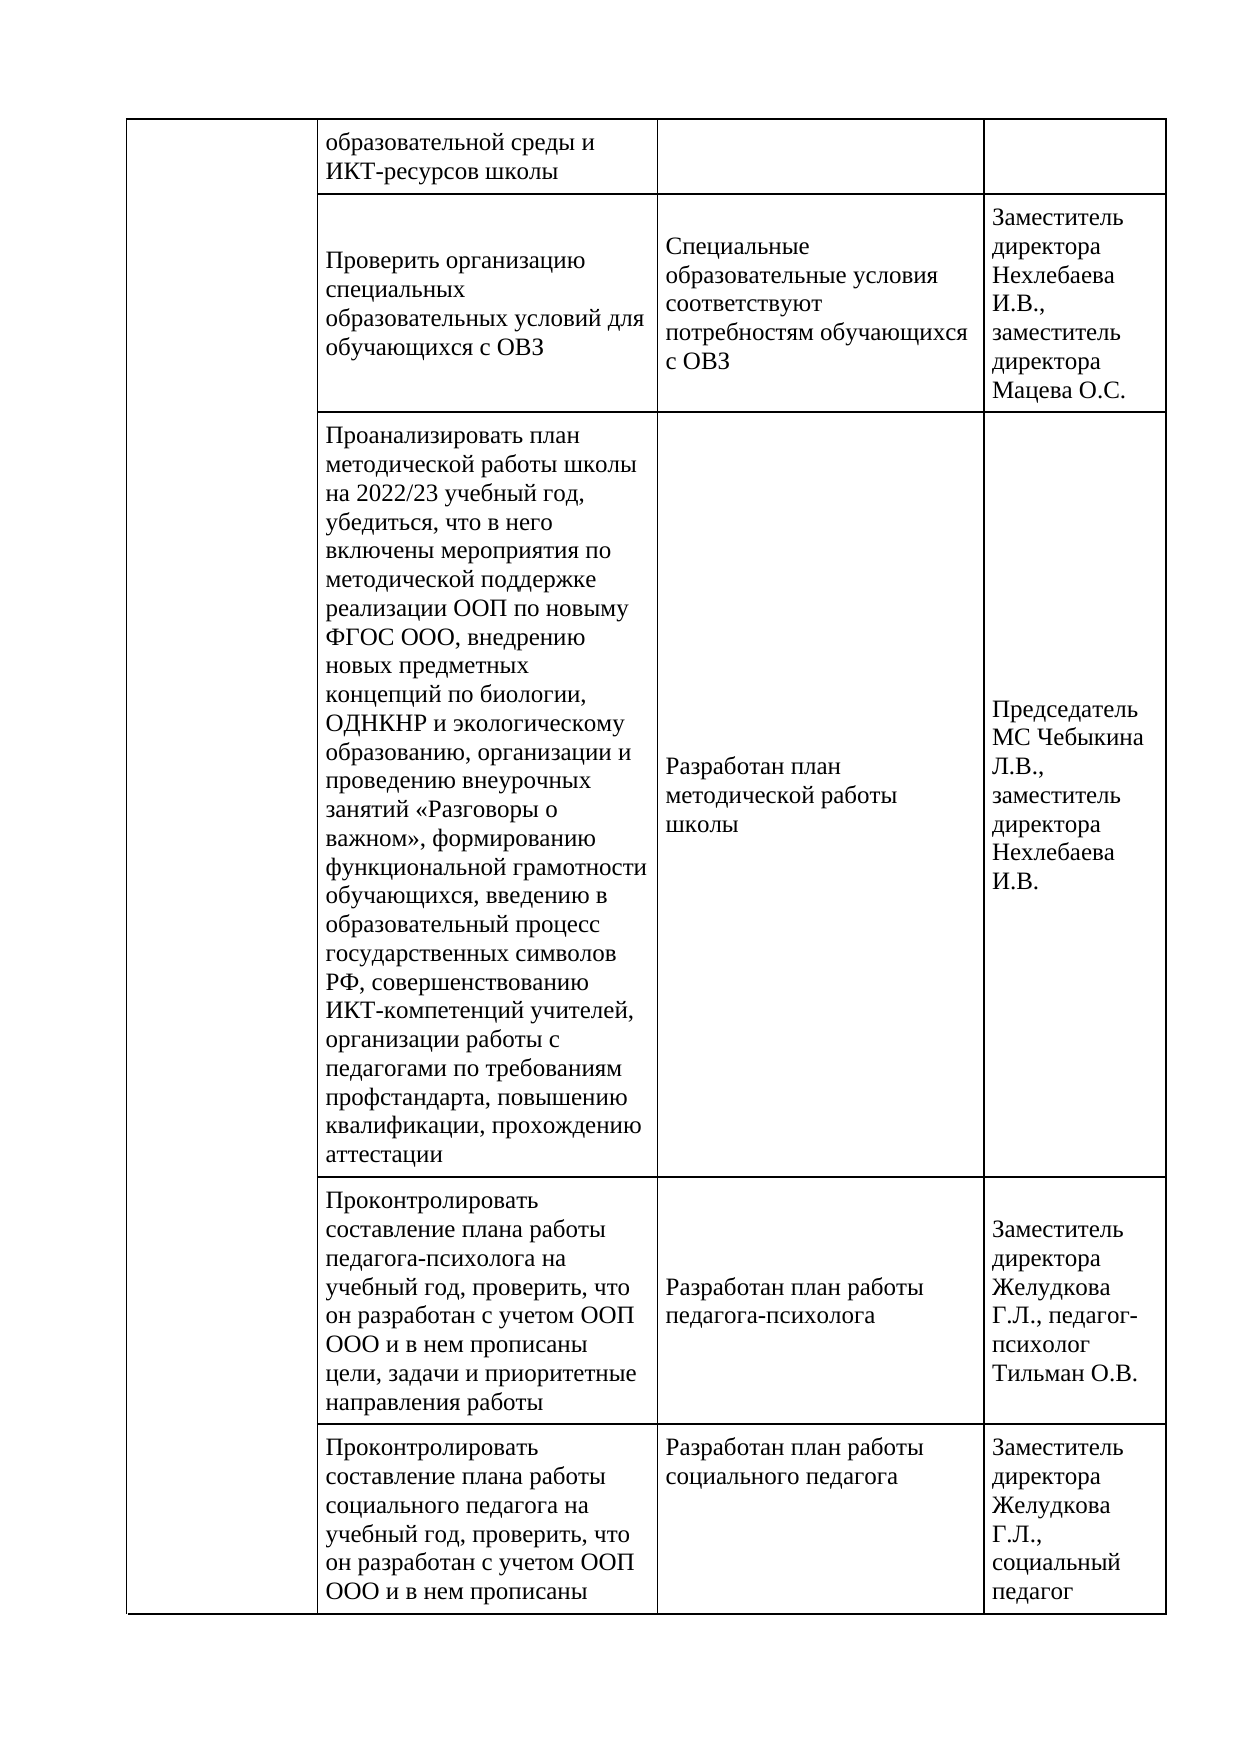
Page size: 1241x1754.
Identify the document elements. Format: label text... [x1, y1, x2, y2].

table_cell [658, 1425, 983, 1613]
table_cell Председатель МС Чебыкина Л.В., заместитель директора Нехлебаева И.В. [985, 413, 1165, 1176]
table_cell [985, 120, 1165, 193]
table_cell Проверить организацию специальных образовательных условий для обучающихся с ОВЗ [318, 195, 657, 411]
table_cell Разработан план методической работы школы [658, 413, 983, 1176]
table_cell Проанализировать план методической работы школы на 2022/23 учебный год, убедиться, что в него включены мероприятия по методической поддержке реализации ООП по новыму ФГОС ООО, внедрению новых предметных концепций по биологии, ОДНКНР и экологическому образованию, организации и проведению внеурочных занятий «Разговоры о важном», формированию функциональной грамотности обучающихся, введению в образовательный процесс государственных символов РФ, совершенствованию ИКТ-компетенций учителей, организации работы с педагогами по требованиям профстандарта, повышению квалификации, прохождению аттестации [318, 413, 657, 1176]
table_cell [318, 120, 657, 193]
table_cell Заместитель директора Нехлебаева И.В., заместитель директора Мацева О.С. [985, 195, 1165, 411]
table_cell Проконтролировать составление плана работы педагога-психолога на учебный год, проверить, что он разработан с учетом ООП ООО и в нем прописаны цели, задачи и приоритетные направления работы [318, 1178, 657, 1423]
table_cell Специальные образовательные условия соответствуют потребностям обучающихся с ОВЗ [658, 195, 983, 411]
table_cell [985, 1425, 1165, 1613]
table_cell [318, 1425, 657, 1613]
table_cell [658, 120, 983, 193]
table_cell Разработан план работы педагога-психолога [658, 1178, 983, 1423]
table_cell Заместитель директора Желудкова Г.Л., педагог-психолог Тильман О.В. [985, 1178, 1165, 1423]
